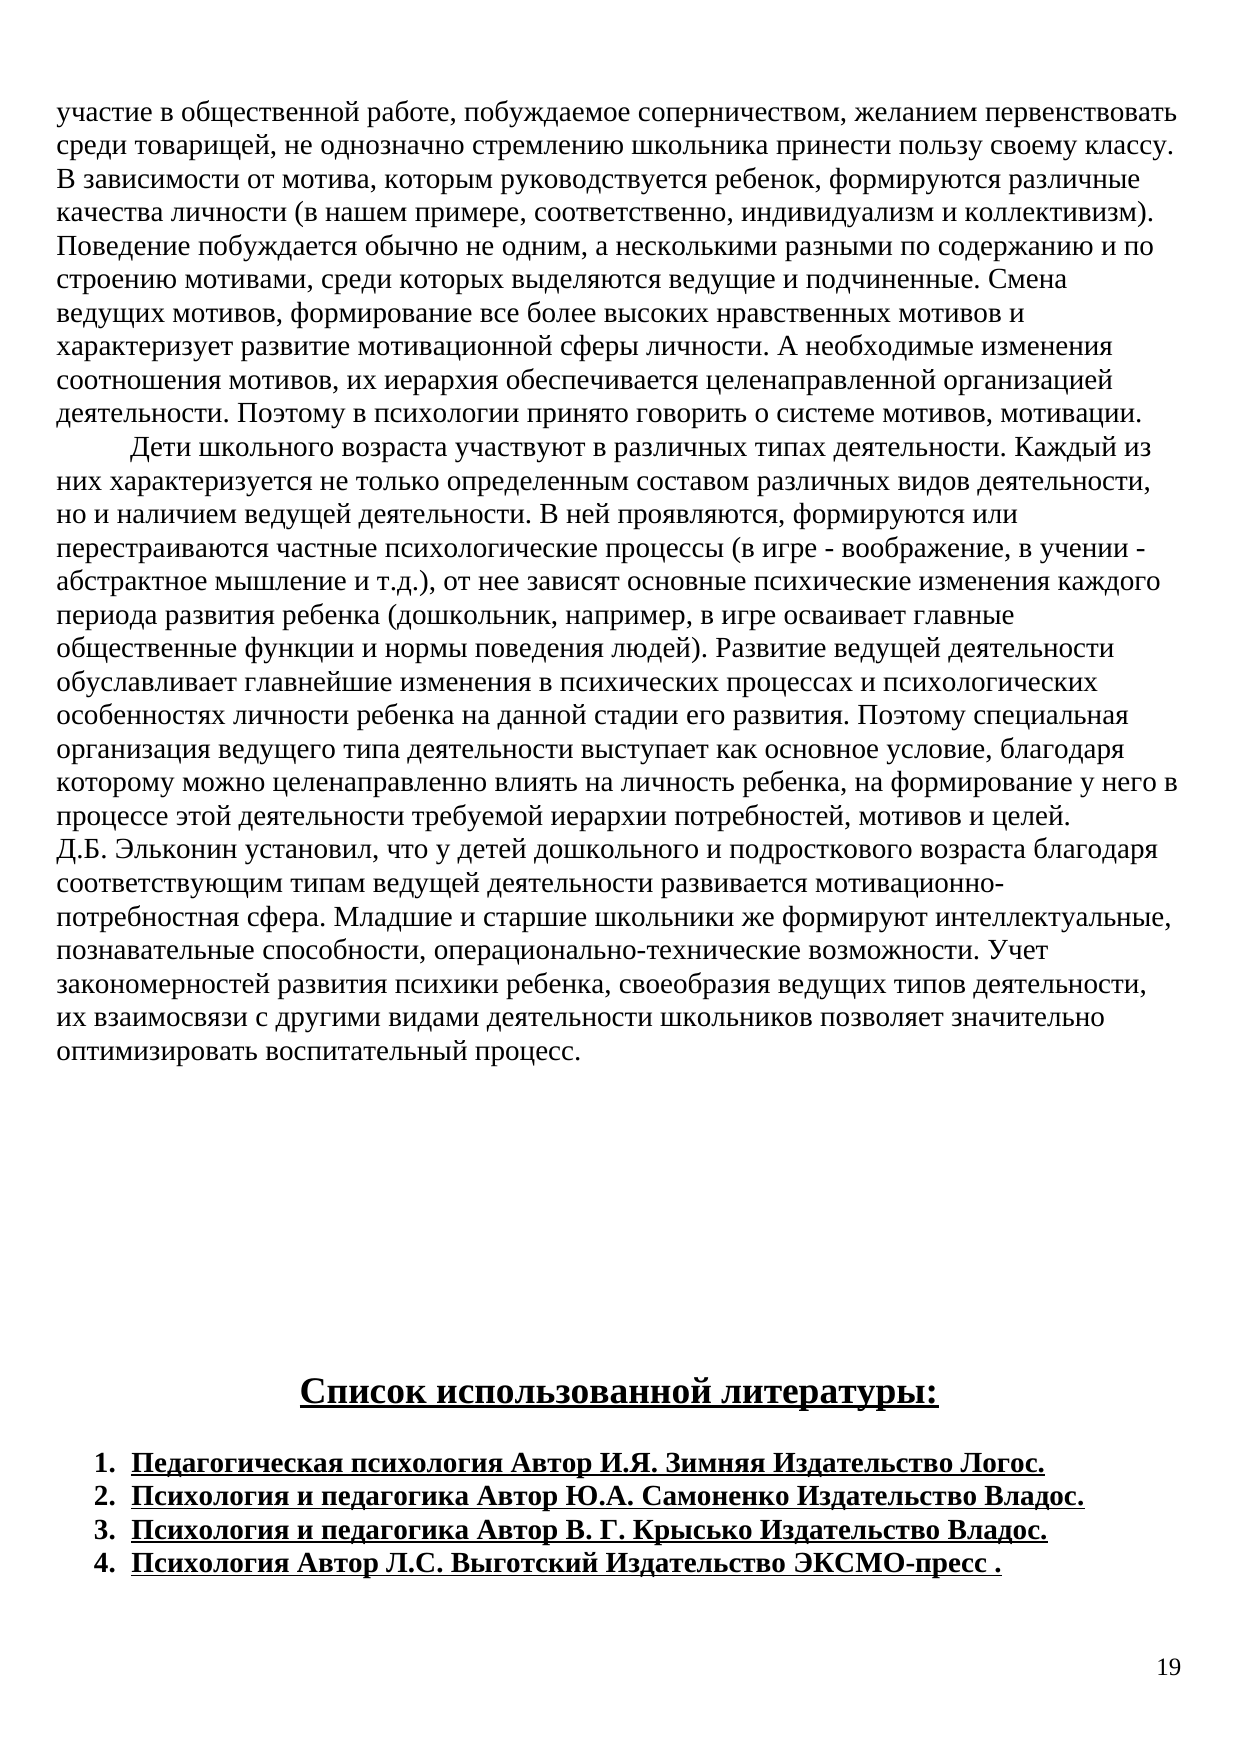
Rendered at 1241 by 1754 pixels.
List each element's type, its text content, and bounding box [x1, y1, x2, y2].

list Психология и педагогика Автор Ю.А. Самоненко Издательство Владос. [94, 1478, 1181, 1512]
list Психология и педагогика Автор В. Г. Крысько Издательство Владос. [94, 1512, 1181, 1546]
text Д.Б. Эльконин установил, что у детей дошкольного и подросткового возраста благодаря соответствующим типам ведущей деятельности развивается мотивационно-потребностная сфера. Младшие и старшие школьники же формируют интеллектуальные, познавательные способности, операционально-технические возможности. Учет закономерностей развития психики ребенка, своеобразия ведущих типов деятельности, их взаимосвязи с другими видами деятельности школьников позволяет значительно оптимизировать воспитательный процесс. [56, 832, 1181, 1066]
text Поведение побуждается обычно не одним, а несколькими разными по содержанию и по строению мотивами, среди которых выделяются ведущие и подчиненные. Смена ведущих мотивов, формирование все более высоких нравственных мотивов и характеризует развитие мотивационной сферы личности. А необходимые изменения соотношения мотивов, их иерархия обеспечивается целенаправленной организацией деятельности. Поэтому в психологии принято говорить о системе мотивов, мотивации. [56, 228, 1181, 429]
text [56, 94, 1181, 228]
list Педагогическая психология Автор И.Я. Зимняя Издательство Логос. [94, 1445, 1181, 1478]
text Дети школьного возраста участвуют в различных типах деятельности. Каждый из них характеризуется не только определенным составом различных видов деятельности, но и наличием ведущей деятельности. В ней проявляются, формируются или перестраиваются частные психологические процессы (в игре - воображение, в учении - абстрактное мышление и т.д.), от нее зависят основные психические изменения каждого периода развития ребенка (дошкольник, например, в игре осваивает главные общественные функции и нормы поведения людей). Развитие ведущей деятельности обуславливает главнейшие изменения в психических процессах и психологических особенностях личности ребенка на данной стадии его развития. Поэтому специальная организация ведущего типа деятельности выступает как основное условие, благодаря которому можно целенаправленно влиять на личность ребенка, на формирование у него в процессе этой деятельности требуемой иерархии потребностей, мотивов и целей. [56, 429, 1181, 832]
list Психология Автор Л.С. Выготский Издательство ЭКСМО-пресс . [94, 1546, 1181, 1579]
text Список использованной литературы: [56, 1368, 1181, 1411]
